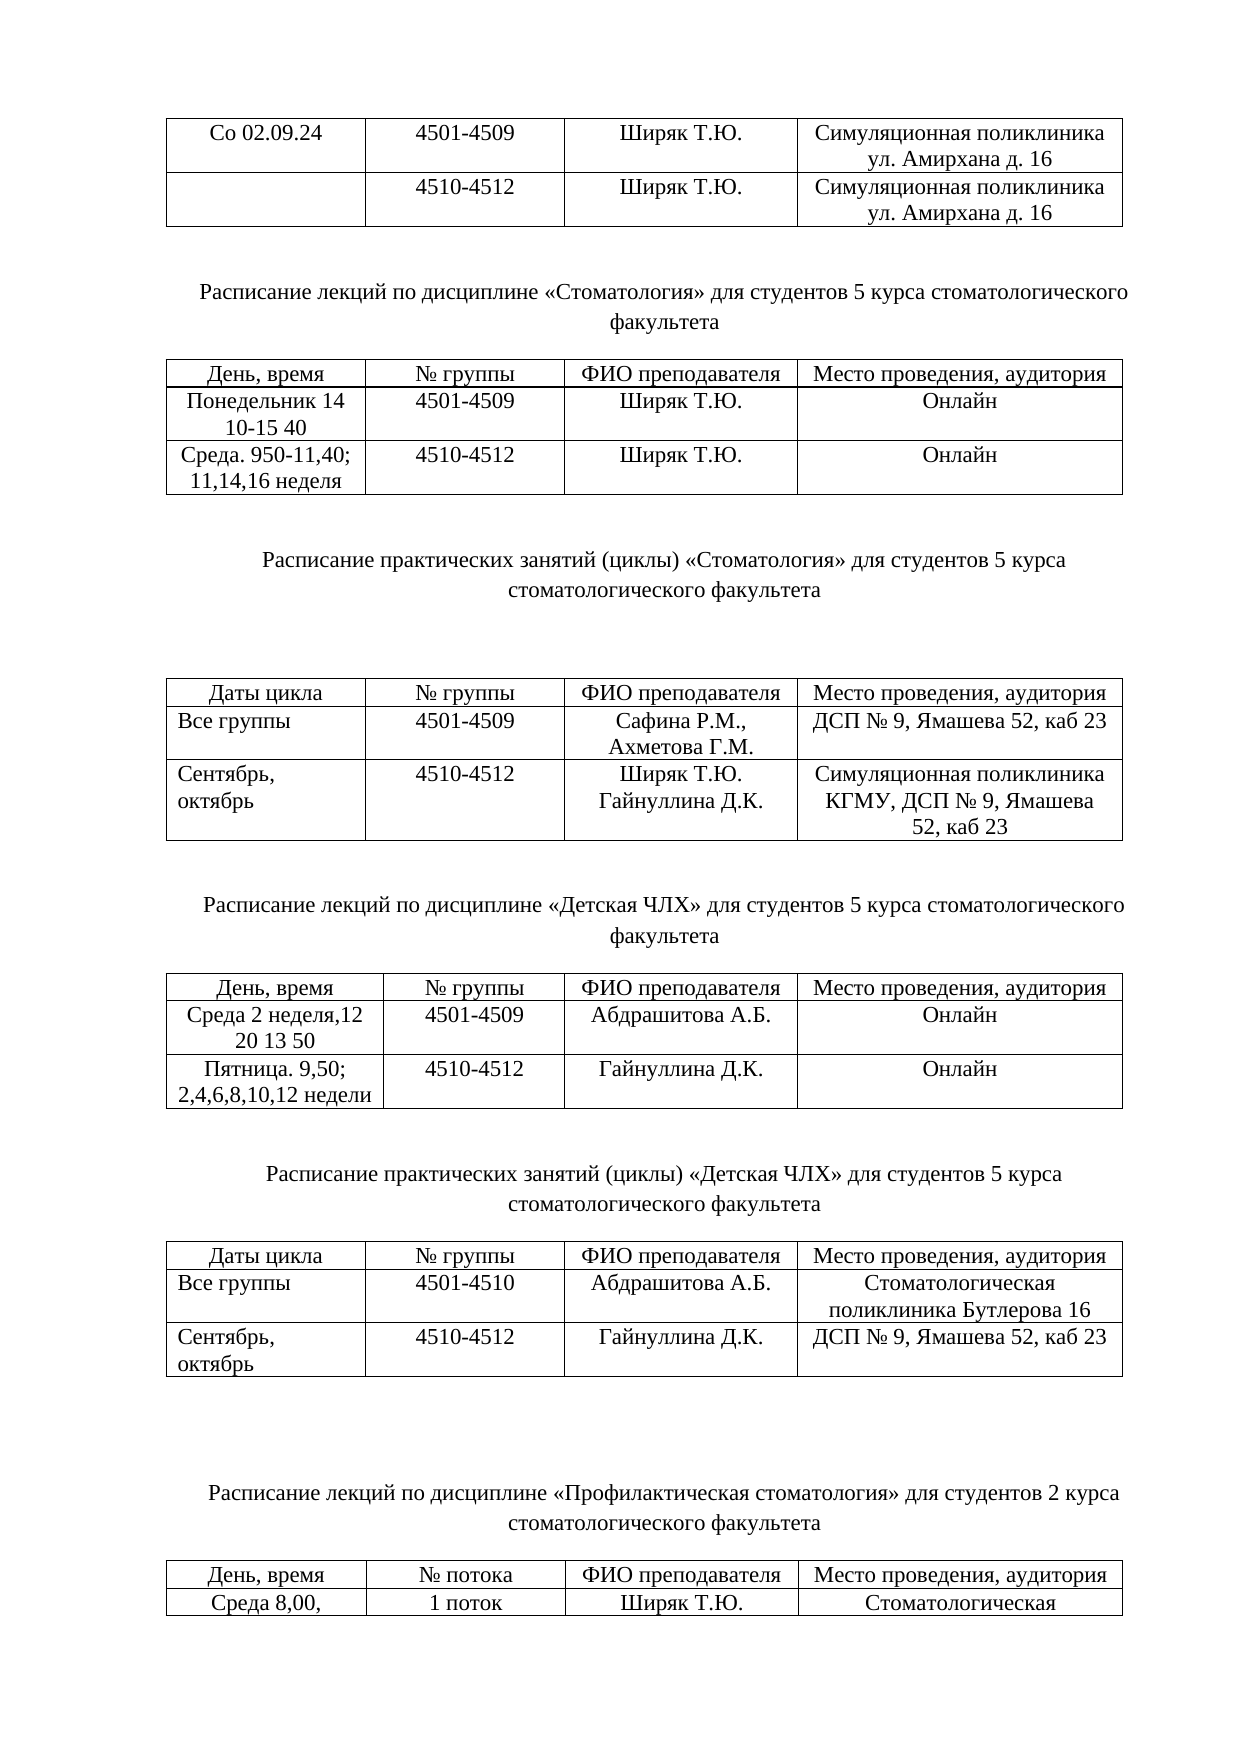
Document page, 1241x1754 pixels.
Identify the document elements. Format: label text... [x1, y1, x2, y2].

table_cell ДСП № 9, Ямашева 52, каб 23 [798, 707, 1122, 759]
text Расписание лекций по дисциплине «Стоматология» для студентов 5 курса стоматологического факультета [177, 278, 1152, 334]
table_cell Ширяк Т.Ю. [565, 388, 797, 440]
table_cell Понедельник 14 10-15 40 [167, 388, 365, 440]
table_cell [167, 1589, 366, 1615]
table_header День, время [167, 974, 383, 1000]
text Расписание практических занятий (циклы) «Детская ЧЛХ» для студентов 5 курса стоматологического факультета [177, 1160, 1152, 1216]
table_header ФИО преподавателя [565, 679, 797, 706]
table_cell Абдрашитова А.Б. [565, 1001, 797, 1054]
table_cell Гайнуллина Д.К. [565, 1055, 797, 1108]
table_header Место проведения, аудитория [798, 974, 1122, 1000]
table_cell Все группы [167, 707, 365, 759]
table_cell Среда 2 неделя,12 20 13 50 [167, 1001, 383, 1054]
table_header Место проведения, аудитория [798, 1242, 1122, 1268]
table_cell Ширяк Т.Ю. [565, 441, 797, 494]
table_cell Онлайн [798, 1001, 1122, 1054]
table_cell Сентябрь, октябрь [167, 760, 365, 839]
text Расписание лекций по дисциплине «Детская ЧЛХ» для студентов 5 курса стоматологического факультета [177, 892, 1152, 948]
table_cell 4501-4509 [384, 1001, 564, 1054]
table_cell Ширяк Т.Ю. [565, 119, 797, 172]
table_header № потока [367, 1561, 565, 1588]
table_header № группы [366, 679, 564, 706]
table_cell 4510-4512 [384, 1055, 564, 1108]
table_cell Сентябрь, октябрь [167, 1323, 365, 1376]
table_header День, время [167, 1561, 366, 1588]
table_cell Сафина Р.М., Ахметова Г.М. [565, 707, 797, 759]
table_cell 4501-4509 [366, 119, 564, 172]
table_header ФИО преподавателя [566, 1561, 798, 1588]
table_cell Симуляционная поликлиника КГМУ, ДСП № 9, Ямашева 52, каб 23 [798, 760, 1122, 839]
table_cell 1 поток [367, 1589, 565, 1615]
table_cell 4510-4512 [366, 1323, 564, 1376]
table_cell Ширяк Т.Ю. Гайнуллина Д.К. [565, 760, 797, 839]
table_header Даты цикла [167, 679, 365, 706]
table_cell 4510-4512 [366, 173, 564, 226]
table_cell [167, 173, 365, 226]
table_cell 4501-4509 [366, 707, 564, 759]
table_cell Пятница. 9,50; 2,4,6,8,10,12 недели [167, 1055, 383, 1108]
table_header ФИО преподавателя [565, 360, 797, 386]
text Расписание практических занятий (циклы) «Стоматология» для студентов 5 курса стоматологического факультета [177, 546, 1152, 602]
table_header ФИО преподавателя [565, 974, 797, 1000]
table_cell 4510-4512 [366, 760, 564, 839]
table_header № группы [366, 1242, 564, 1268]
table_cell Онлайн [798, 1055, 1122, 1108]
table_cell Абдрашитова А.Б. [565, 1270, 797, 1322]
table_header № группы [384, 974, 564, 1000]
text Расписание лекций по дисциплине «Профилактическая стоматология» для студентов 2 курса стоматологического факультета [177, 1479, 1152, 1536]
table_cell Все группы [167, 1270, 365, 1322]
table_cell 4501-4509 [366, 388, 564, 440]
table_cell Ширяк Т.Ю. [566, 1589, 798, 1615]
table_header Даты цикла [167, 1242, 365, 1268]
table_cell 4501-4510 [366, 1270, 564, 1322]
table_cell Со 02.09.24 [167, 119, 365, 172]
table_cell ДСП № 9, Ямашева 52, каб 23 [798, 1323, 1122, 1376]
table_cell Ширяк Т.Ю. [565, 173, 797, 226]
table_cell Симуляционная поликлиника ул. Амирхана д. 16 [798, 173, 1122, 226]
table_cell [799, 1589, 1122, 1615]
table_cell 4510-4512 [366, 441, 564, 494]
table_header ФИО преподавателя [565, 1242, 797, 1268]
table_cell Стоматологическая поликлиника Бутлерова 16 [798, 1270, 1122, 1322]
table_header Место проведения, аудитория [799, 1561, 1122, 1588]
table_cell Гайнуллина Д.К. [565, 1323, 797, 1376]
table_header Место проведения, аудитория [798, 679, 1122, 706]
table_header № группы [366, 360, 564, 386]
table_cell Онлайн [798, 441, 1122, 494]
table_header День, время [167, 360, 365, 386]
table_cell Среда. 950-11,40; 11,14,16 неделя [167, 441, 365, 494]
table_header Место проведения, аудитория [798, 360, 1122, 386]
table_cell Онлайн [798, 388, 1122, 440]
table_cell Симуляционная поликлиника ул. Амирхана д. 16 [798, 119, 1122, 172]
